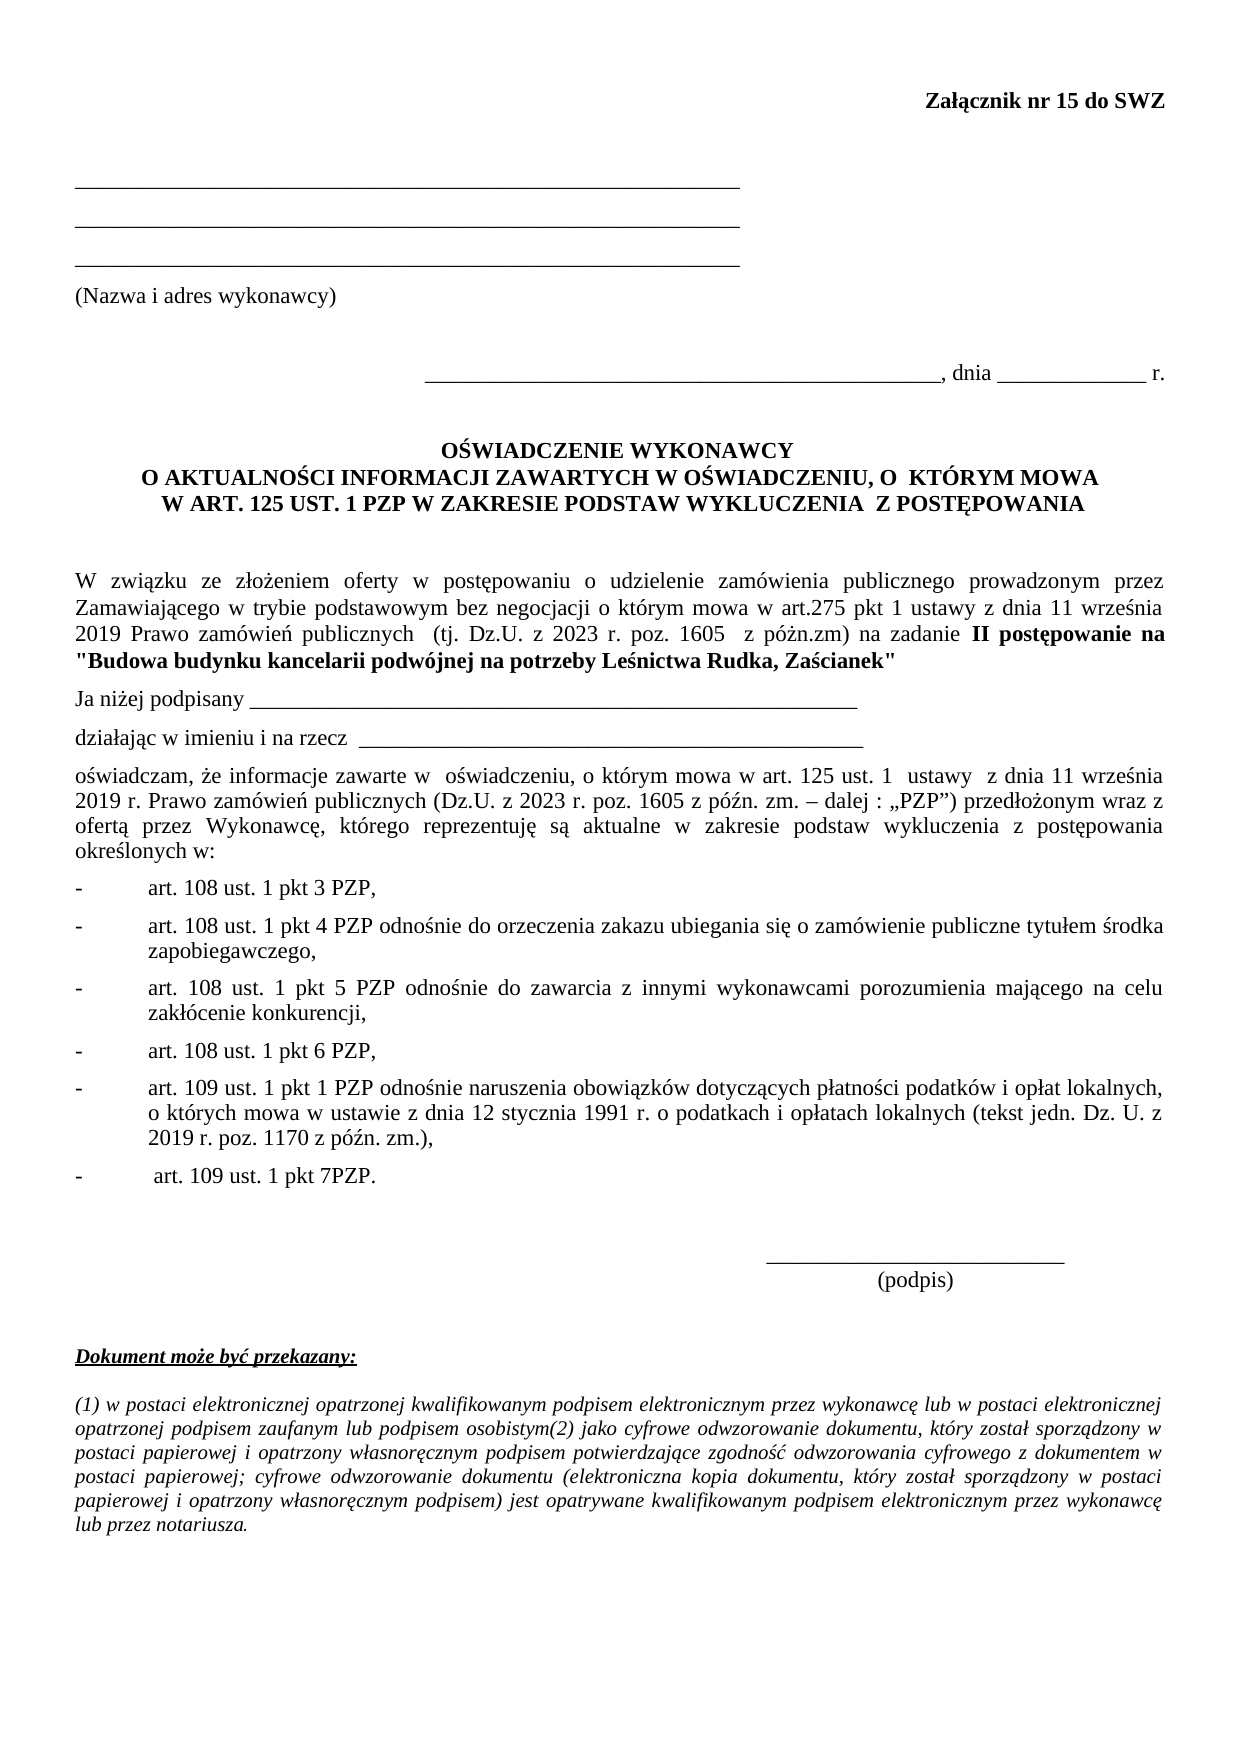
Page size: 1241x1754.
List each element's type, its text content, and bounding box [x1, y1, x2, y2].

text __________________________ (podpis) [666, 1239, 1165, 1292]
text Załącznik nr 15 do SWZ [75, 87, 1165, 114]
text - art. 108 ust. 1 pkt 3 PZP, [75, 876, 1165, 901]
text - art. 108 ust. 1 pkt 5 PZP odnośnie do zawarcia z innymi wykonawcami porozumienia mającego na celu zakłócenie konkurencji, [75, 976, 1165, 1026]
text Ja niżej podpisany _____________________________________________________ [75, 686, 1165, 712]
text __________________________________________________________ [75, 243, 1165, 269]
text (Nazwa i adres wykonawcy) [75, 282, 1165, 308]
text Dokument może być przekazany: (1) w postaci elektronicznej opatrzonej kwalifikowanym podpisem elektronicznym przez wykonawcę lub w postaci elektronicznej opatrzonej podpisem zaufanym lub podpisem osobistym(2) jako cyfrowe odwzorowanie dokumentu, który został sporządzony w postaci papierowej i opatrzony własnoręcznym podpisem potwierdzające zgodność odwzorowania cyfrowego z dokumentem w postaci papierowej; cyfrowe odwzorowanie dokumentu (elektroniczna kopia dokumentu, który został sporządzony w postaci papierowej i opatrzony własnoręcznym podpisem) jest opatrywane kwalifikowanym podpisem elektronicznym przez wykonawcę lub przez notariusza. [75, 1344, 1165, 1537]
text __________________________________________________________ [75, 165, 1165, 192]
text - art. 109 ust. 1 pkt 7PZP. [75, 1163, 1165, 1188]
text oświadczam, że informacje zawarte w oświadczeniu, o którym mowa w art. 125 ust. 1 ustawy z dnia 11 września 2019 r. Prawo zamówień publicznych (Dz.U. z 2023 r. poz. 1605 z późn. zm. – dalej : „PZP”) przedłożonym wraz z ofertą przez Wykonawcę, którego reprezentuję są aktualne w zakresie podstaw wykluczenia z postępowania określonych w: [75, 763, 1165, 863]
text _____________________________________________, dnia _____________ r. [75, 359, 1165, 386]
text - art. 108 ust. 1 pkt 4 PZP odnośnie do orzeczenia zakazu ubiegania się o zamówienie publiczne tytułem środka zapobiegawczego, [75, 913, 1165, 963]
text działając w imieniu i na rzecz ____________________________________________ [75, 724, 1165, 751]
text __________________________________________________________ [75, 204, 1165, 230]
text - art. 109 ust. 1 pkt 1 PZP odnośnie naruszenia obowiązków dotyczących płatności podatków i opłat lokalnych, o których mowa w ustawie z dnia 12 stycznia 1991 r. o podatkach i opłatach lokalnych (tekst jedn. Dz. U. z 2019 r. poz. 1170 z późn. zm.), [75, 1076, 1165, 1151]
text OŚWIADCZENIE WYKONAWCY O AKTUALNOŚCI INFORMACJI ZAWARTYCH W OŚWIADCZENIU, O KTÓRYM MOWA W ART. 125 UST. 1 PZP W ZAKRESIE PODSTAW WYKLUCZENIA Z POSTĘPOWANIA [75, 437, 1165, 516]
text W związku ze złożeniem oferty w postępowaniu o udzielenie zamówienia publicznego prowadzonym przez Zamawiającego w trybie podstawowym bez negocjacji o którym mowa w art.275 pkt 1 ustawy z dnia 11 września 2019 Prawo zamówień publicznych (tj. Dz.U. z 2023 r. poz. 1605 z póżn.zm) na zadanie II postępowanie na "Budowa budynku kancelarii podwójnej na potrzeby Leśnictwa Rudka, Zaścianek" [75, 568, 1165, 673]
text - art. 108 ust. 1 pkt 6 PZP, [75, 1038, 1165, 1063]
